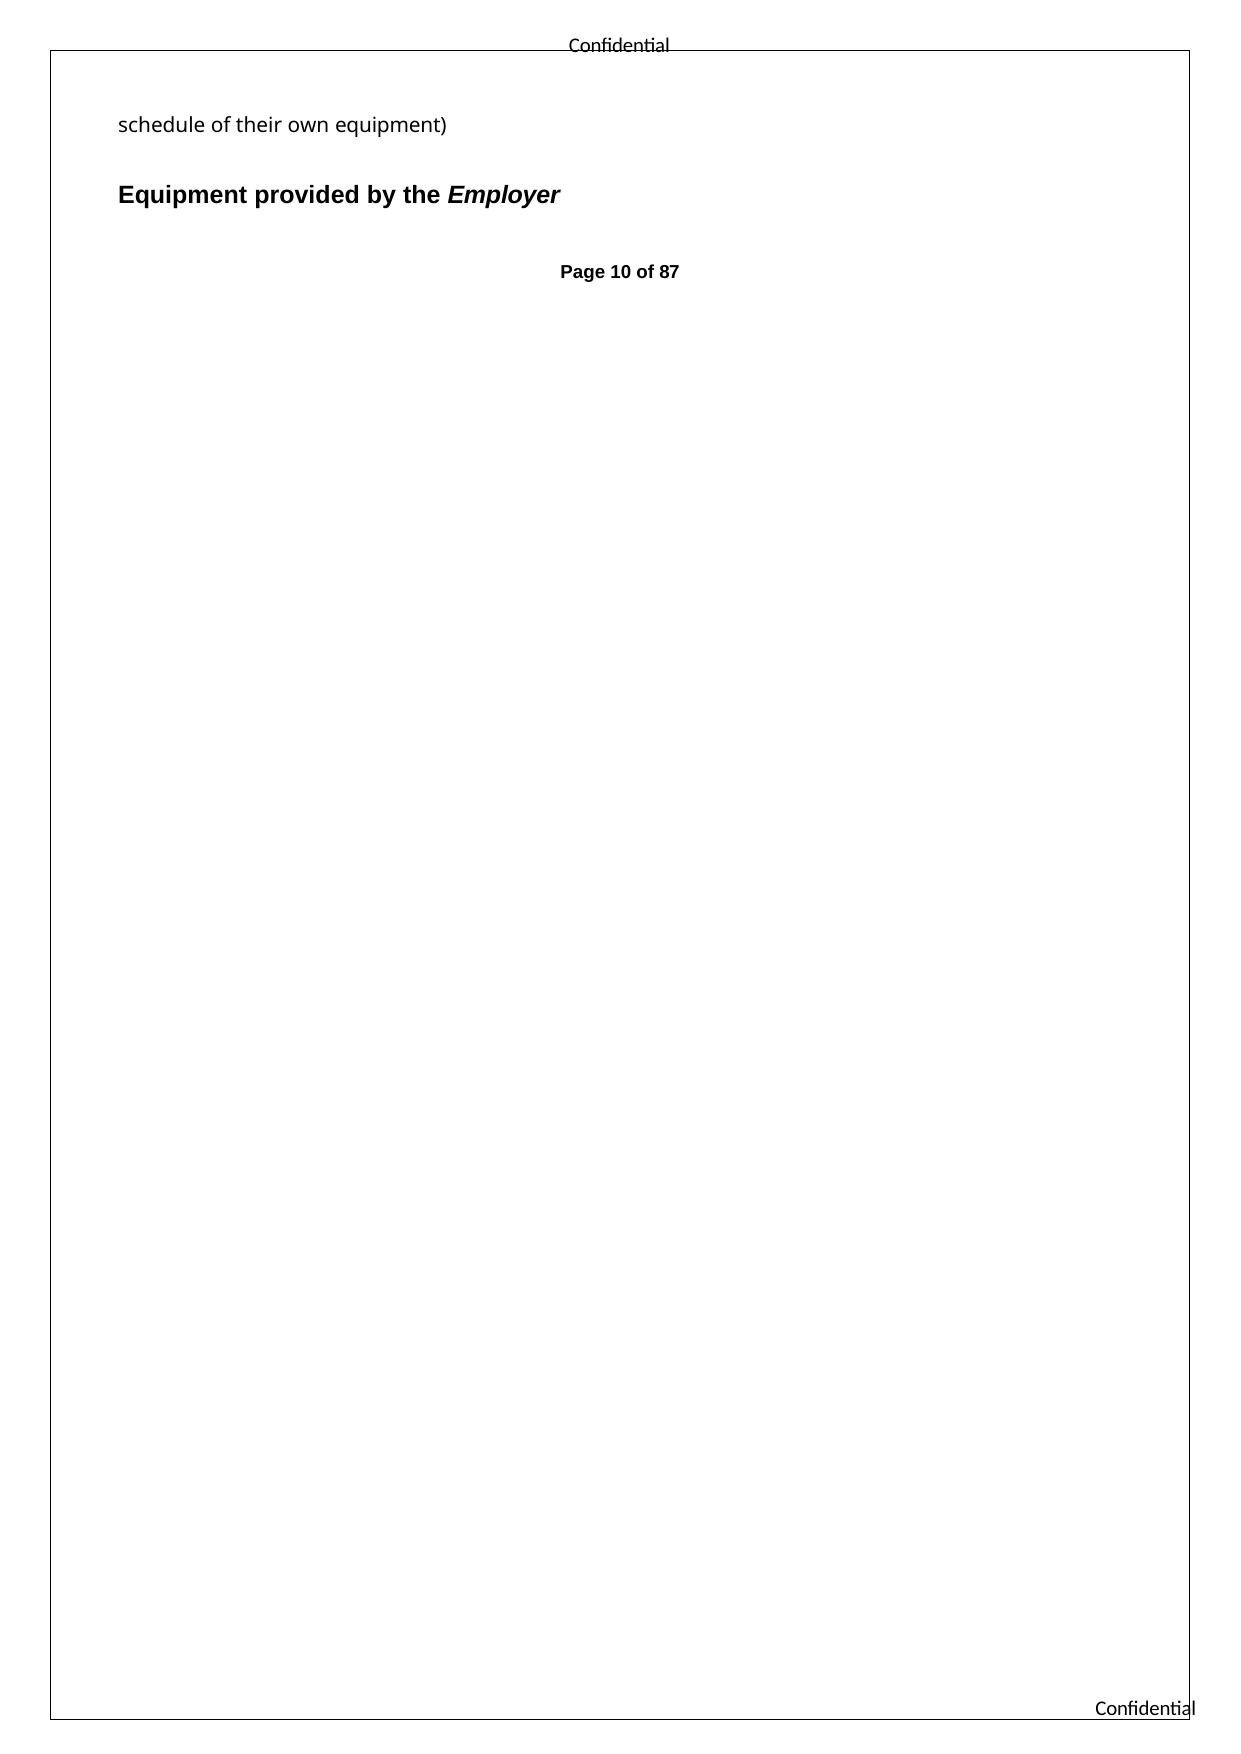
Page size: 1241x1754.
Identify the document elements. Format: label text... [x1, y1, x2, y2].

text Equipment provided by the Employer [118, 180, 1166, 209]
text Page 10 of 87 [74, 261, 1166, 282]
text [118, 110, 1121, 139]
